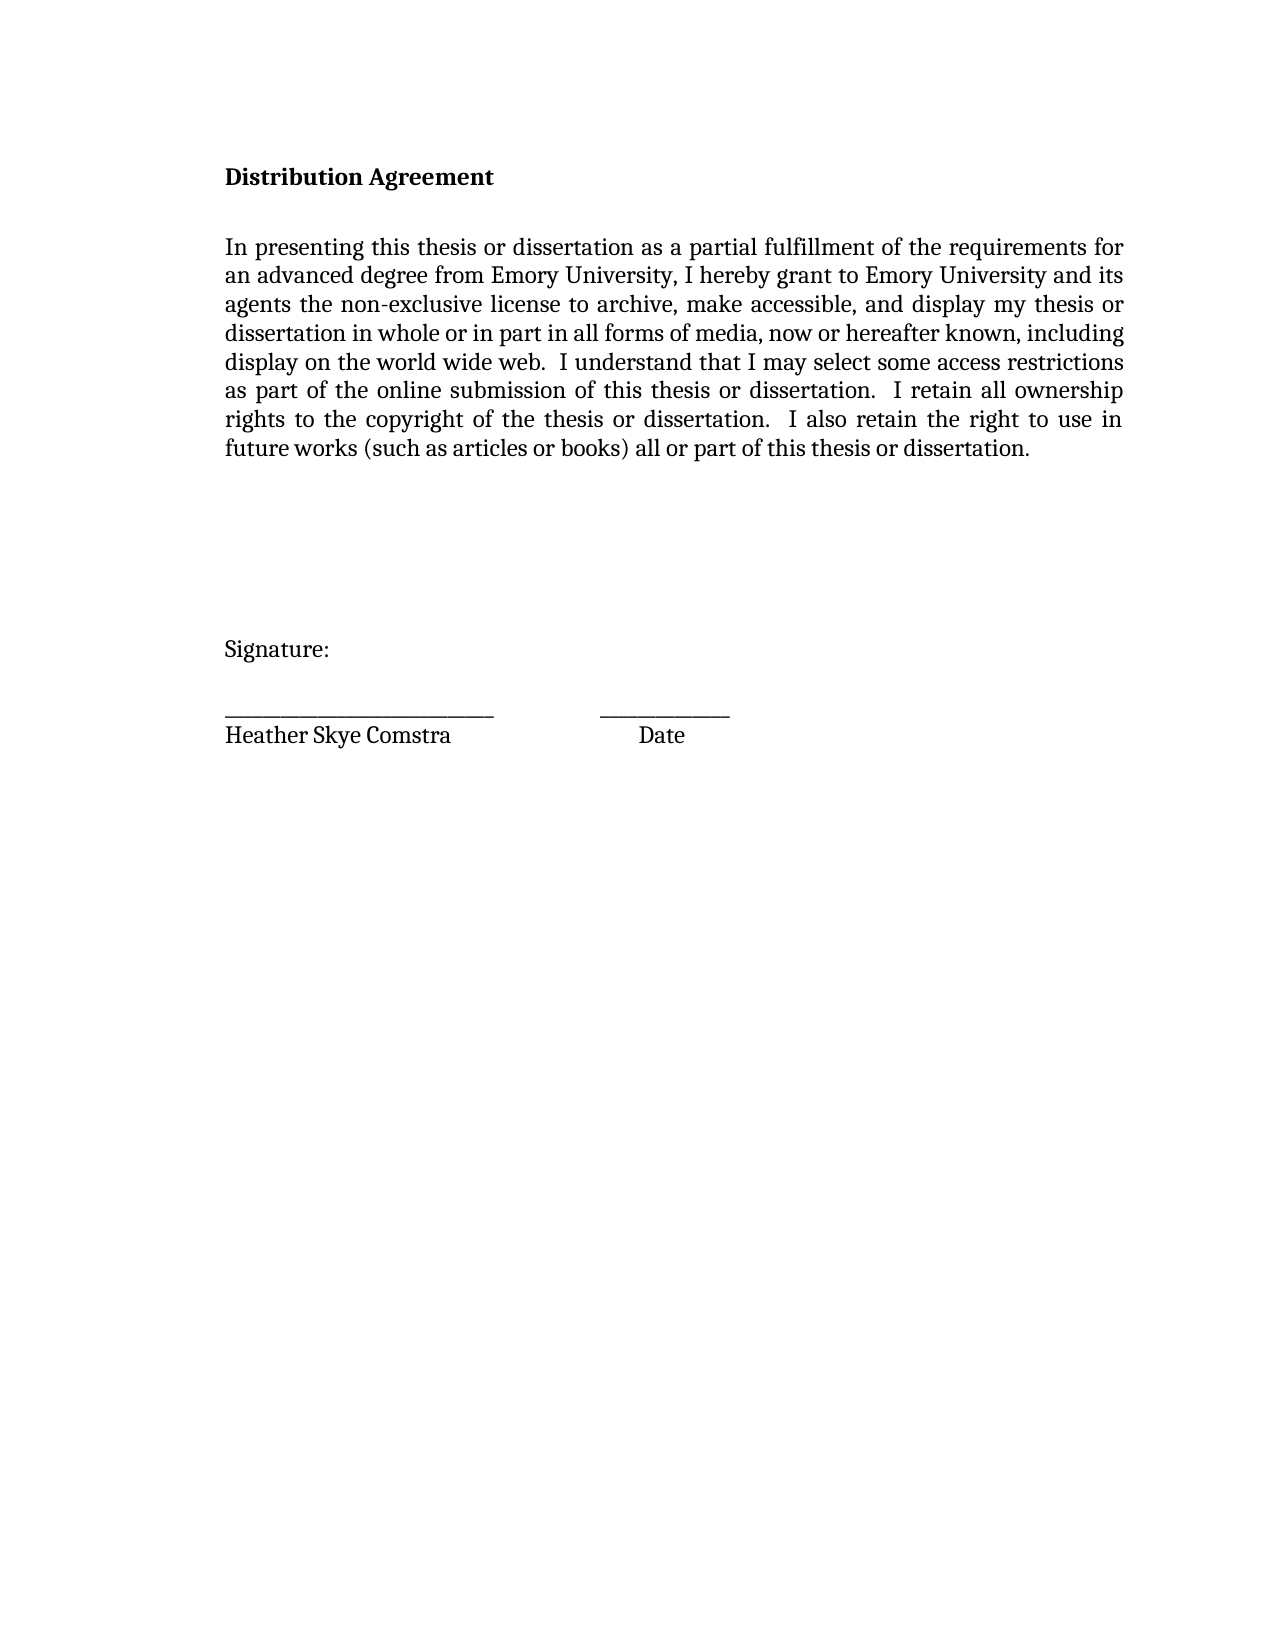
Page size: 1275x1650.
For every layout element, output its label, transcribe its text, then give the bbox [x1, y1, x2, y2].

text Heather Skye Comstra Date [225, 721, 1125, 750]
text Signature: [225, 635, 1125, 664]
text In presenting this thesis or dissertation as a partial fulfillment of the requirements for an advanced degree from Emory University, I hereby grant to Emory University and its agents the non-exclusive license to archive, make accessible, and display my thesis or dissertation in whole or in part in all forms of media, now or hereafter known, including display on the world wide web. I understand that I may select some access restrictions as part of the online submission of this thesis or dissertation. I retain all ownership rights to the copyright of the thesis or dissertation. I also retain the right to use in future works (such as articles or books) all or part of this thesis or dissertation. [225, 232, 1125, 462]
text Distribution Agreement [225, 162, 1125, 191]
text _____________________________ ______________ [225, 692, 1125, 721]
